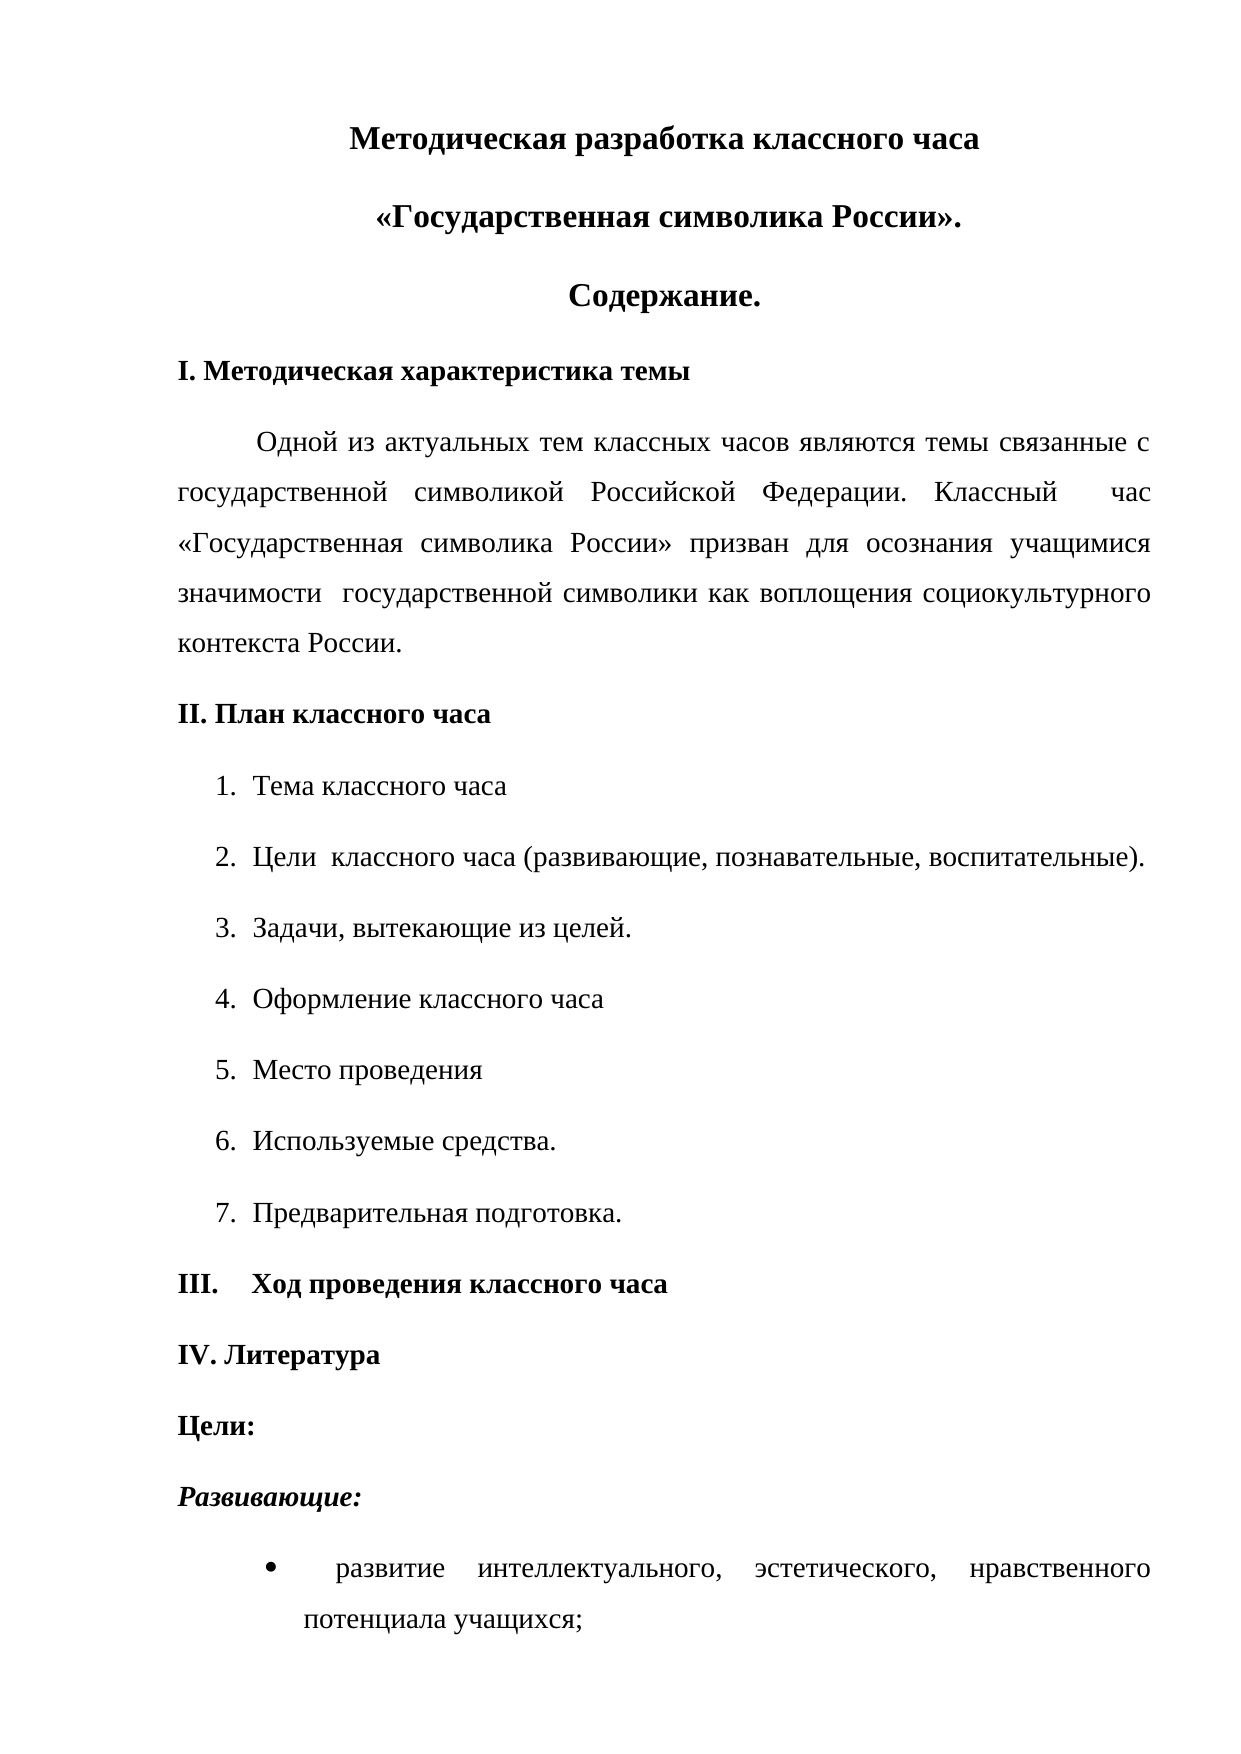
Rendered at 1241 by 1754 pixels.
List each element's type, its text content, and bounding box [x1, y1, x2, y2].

text Одной из актуальных тем классных часов являются темы связанные с государственной символикой Российской Федерации. Классный час «Государственная символика России» призван для осознания учащимися значимости государственной символики как воплощения социокультурного контекста России. [177, 424, 1152, 659]
list Тема классного часа [215, 768, 1152, 801]
text Цели: [177, 1408, 1152, 1442]
text II. План классного часа [177, 697, 1152, 730]
text Содержание. [177, 275, 1152, 313]
text III. Ход проведения классного часа [177, 1266, 1152, 1299]
list Предварительная подготовка. [215, 1195, 1152, 1228]
text «Государственная символика России». [177, 196, 1152, 235]
list Место проведения [215, 1052, 1152, 1086]
list Используемые средства. [215, 1123, 1152, 1157]
list Оформление классного часа [215, 981, 1152, 1015]
list Задачи, вытекающие из целей. [215, 910, 1152, 944]
text I. Методическая характеристика темы [177, 353, 1152, 387]
text Методическая разработка классного часа [177, 118, 1152, 156]
text IV. Литература [177, 1337, 1152, 1371]
text Развивающие: [177, 1479, 1152, 1513]
list Цели классного часа (развивающие, познавательные, воспитательные). [215, 839, 1152, 872]
list развитие интеллектуального, эстетического, нравственного потенциала учащихся; [266, 1550, 1152, 1634]
